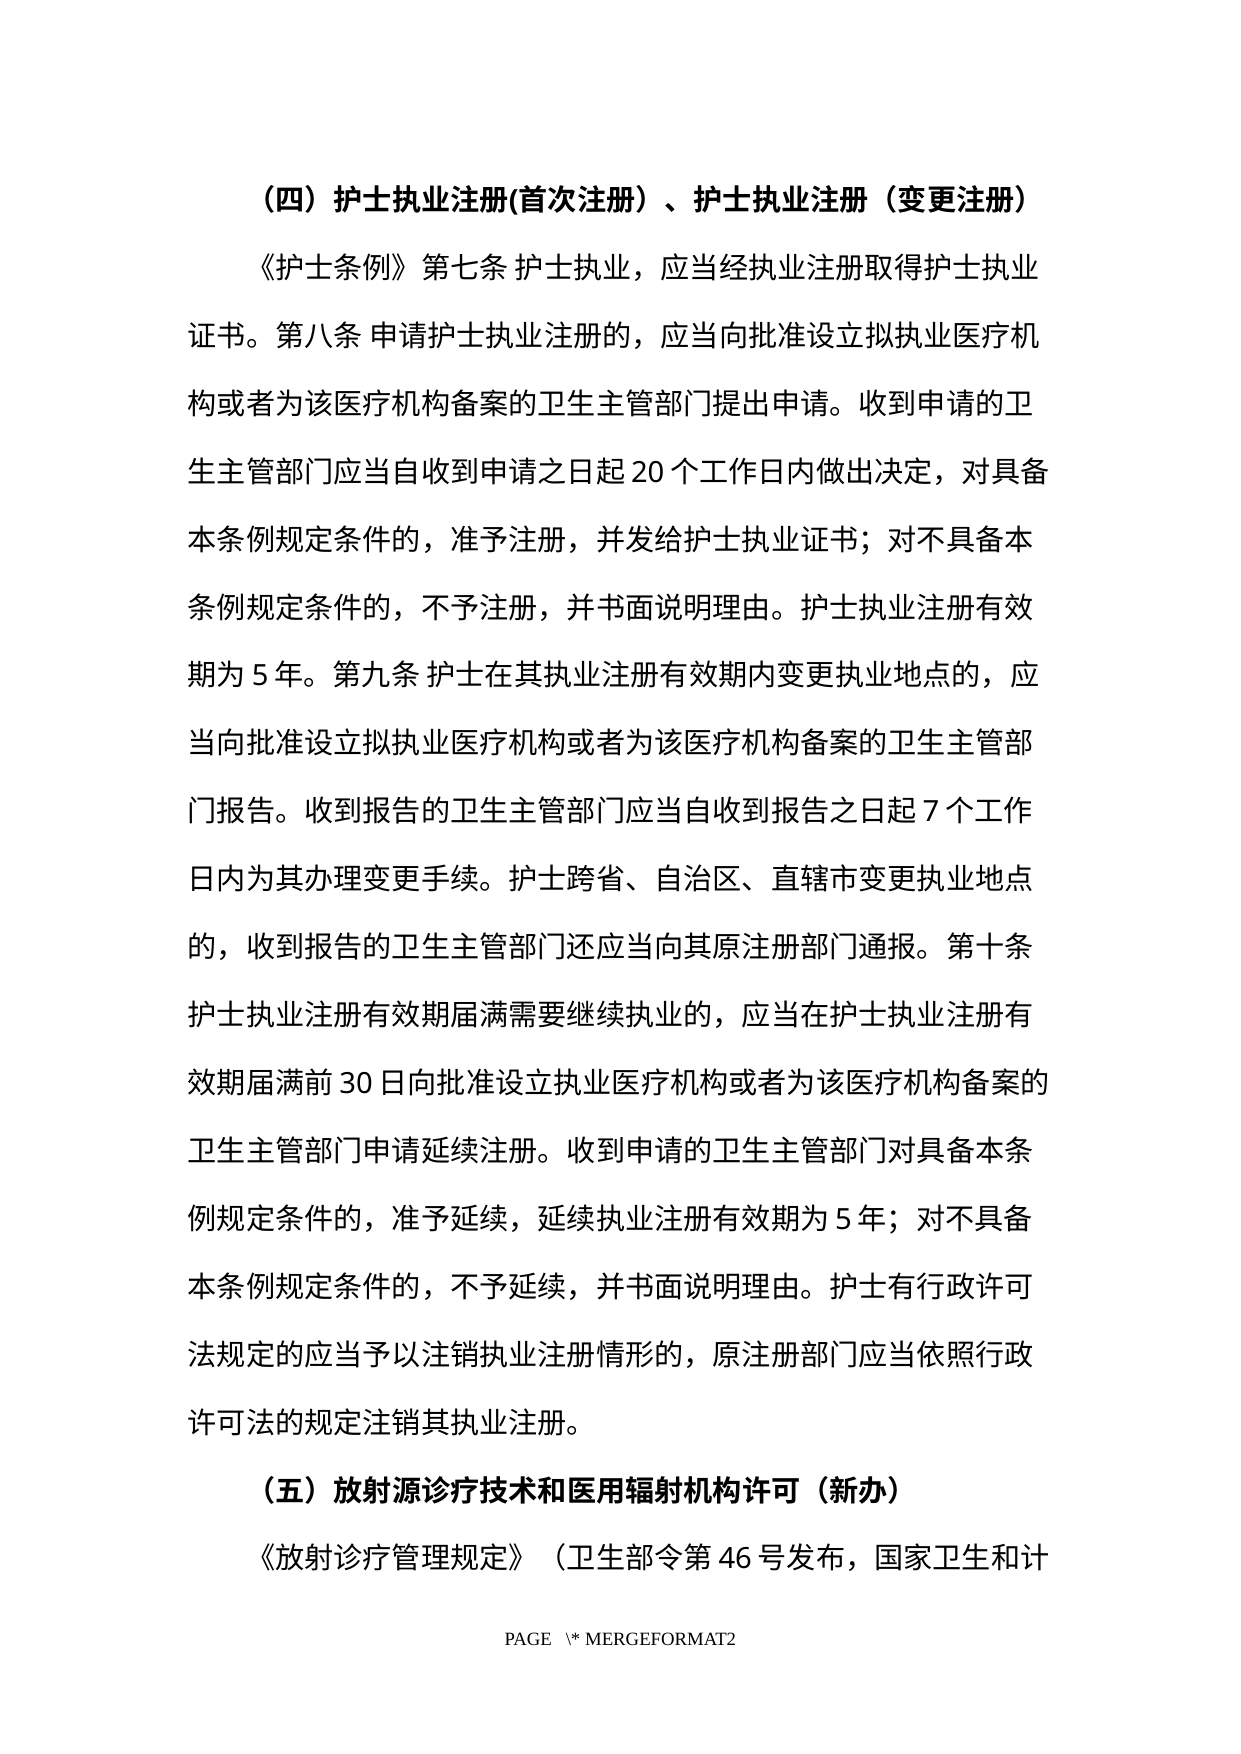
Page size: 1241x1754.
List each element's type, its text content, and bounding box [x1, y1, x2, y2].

list 《护士条例》第七条 护士执业，应当经执业注册取得护士执业证书。第八条 申请护士执业注册的，应当向批准设立拟执业医疗机构或者为该医疗机构备案的卫生主管部门提出申请。收到申请的卫生主管部门应当自收到申请之日起20个工作日内做出决定，对具备本条例规定条件的，准予注册，并发给护士执业证书；对不具备本条例规定条件的，不予注册，并书面说明理由。护士执业注册有效期为5年。第九条 护士在其执业注册有效期内变更执业地点的，应当向批准设立拟执业医疗机构或者为该医疗机构备案的卫生主管部门报告。收到报告的卫生主管部门应当自收到报告之日起7个工作日内为其办理变更手续。护士跨省、自治区、直辖市变更执业地点的，收到报告的卫生主管部门还应当向其原注册部门通报。第十条 护士执业注册有效期届满需要继续执业的，应当在护士执业注册有效期届满前30日向批准设立执业医疗机构或者为该医疗机构备案的卫生主管部门申请延续注册。收到申请的卫生主管部门对具备本条例规定条件的，准予延续，延续执业注册有效期为5年；对不具备本条例规定条件的，不予延续，并书面说明理由。护士有行政许可法规定的应当予以注销执业注册情形的，原注册部门应当依照行政许可法的规定注销其执业注册。 [187, 232, 1053, 1454]
text （四）护士执业注册(首次注册）、护士执业注册（变更注册） [187, 164, 1053, 232]
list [187, 1522, 1053, 1590]
list （五）放射源诊疗技术和医用辐射机构许可（新办） [187, 1454, 1053, 1522]
